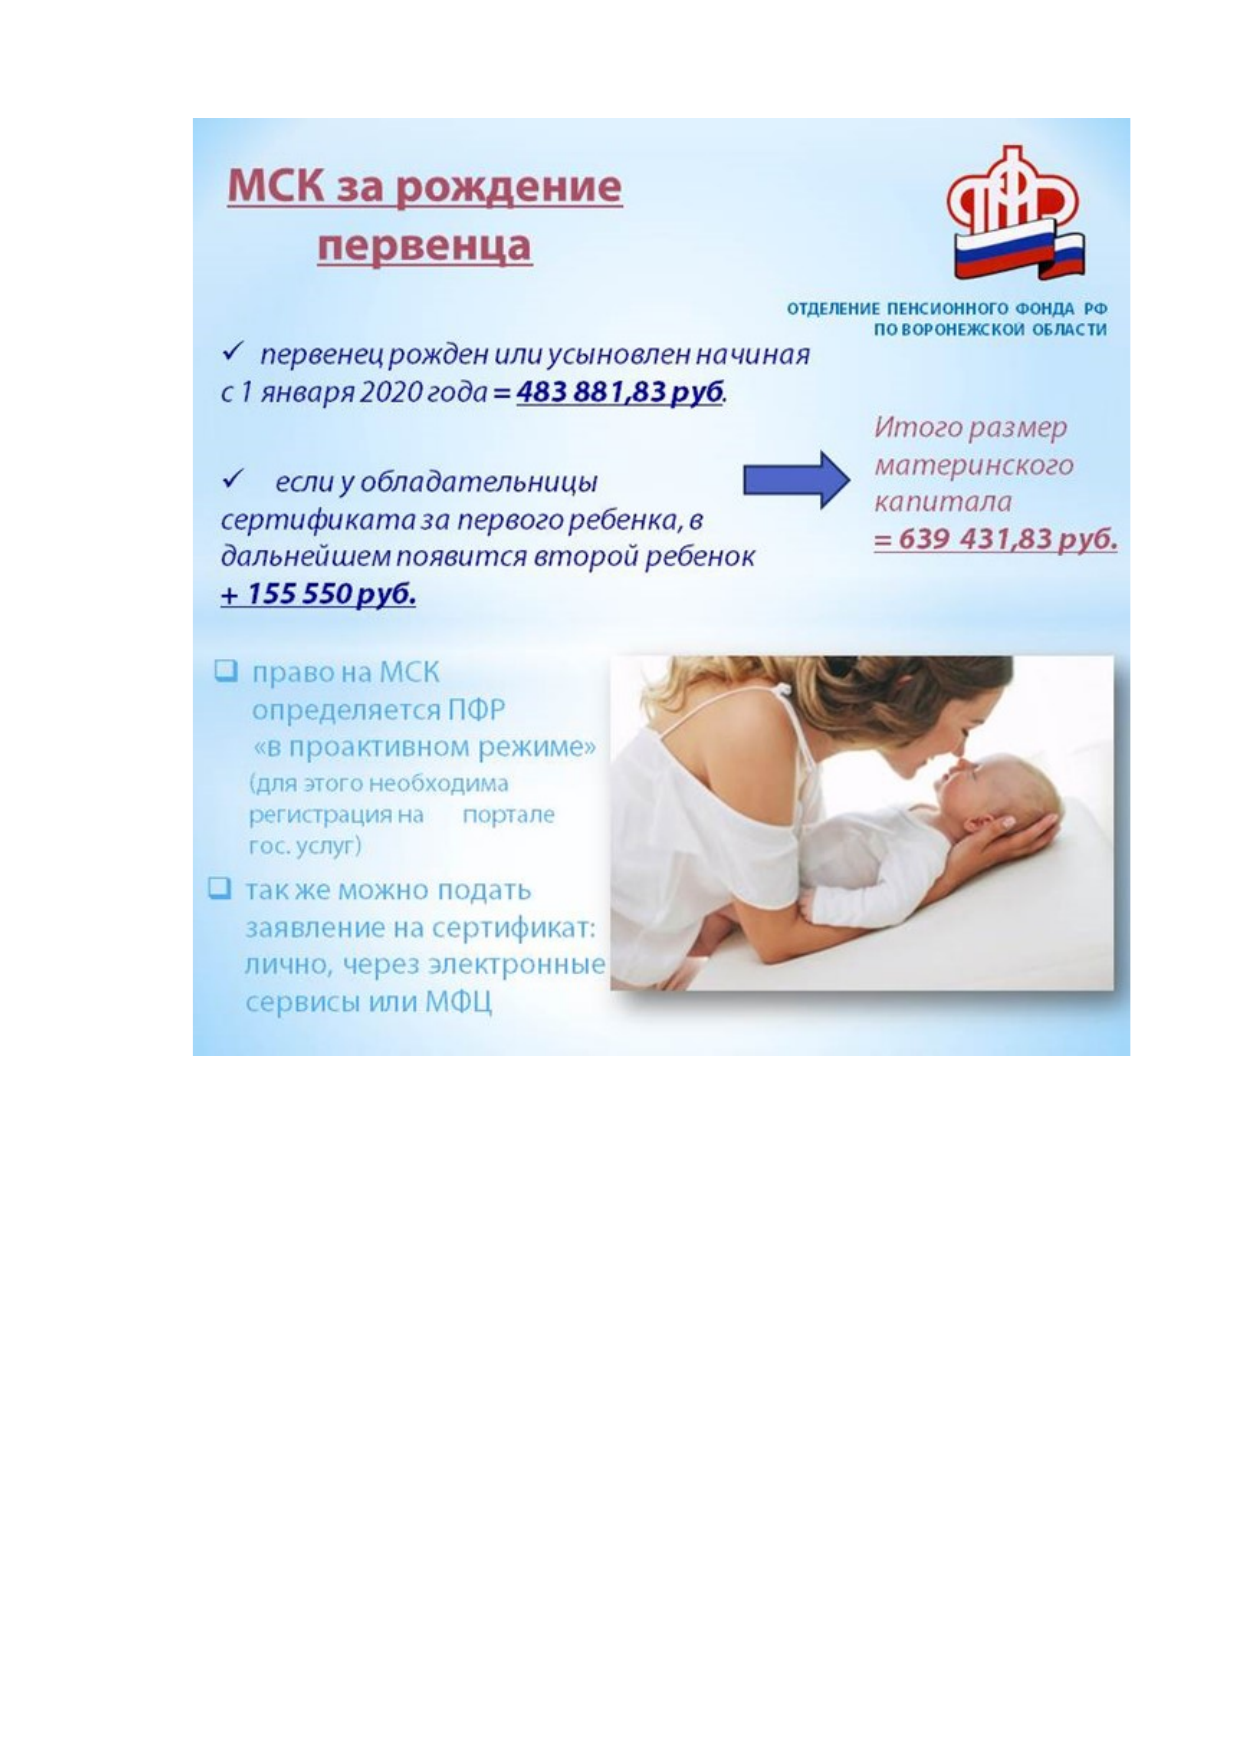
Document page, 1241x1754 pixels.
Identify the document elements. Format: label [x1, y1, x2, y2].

picture [192, 118, 1131, 1056]
